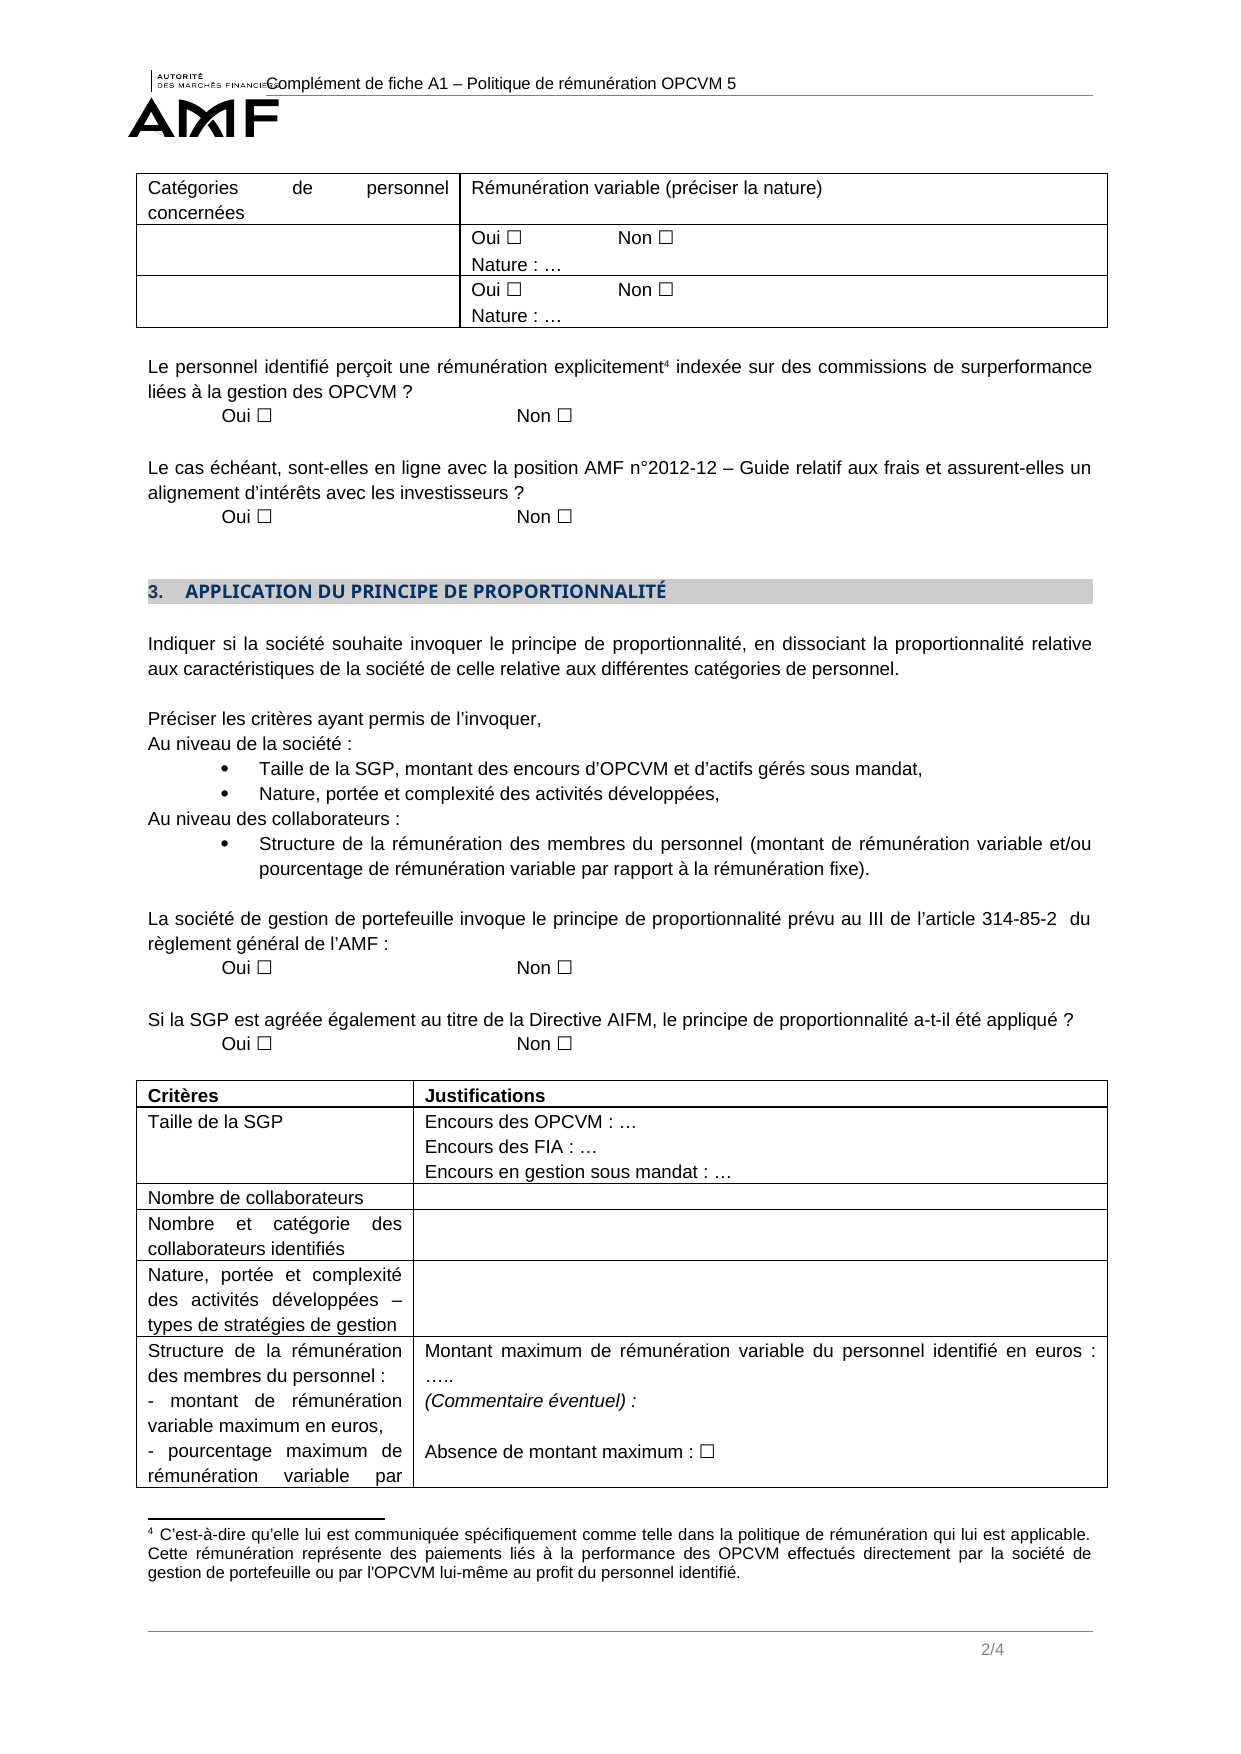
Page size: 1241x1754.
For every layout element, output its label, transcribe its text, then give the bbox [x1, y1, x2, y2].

table_cell [414, 1210, 1107, 1259]
list Taille de la SGP, montant des encours d’OPCVM et d’actifs gérés sous mandat, [221, 754, 1093, 779]
table_cell Nombre et catégorie des collaborateurs identifiés [137, 1210, 413, 1259]
table_cell Taille de la SGP [137, 1108, 413, 1182]
list Structure de la rémunération des membres du personnel (montant de rémunération variable et/ou pourcentage de rémunération variable par rapport à la rémunération fixe). [221, 829, 1093, 879]
text Indiquer si la société souhaite invoquer le principe de proportionnalité, en dissociant la proportionnalité relative aux caractéristiques de la société de celle relative aux différentes catégories de personnel. [148, 629, 1093, 679]
list Nature, portée et complexité des activités développées, [221, 779, 1093, 804]
list Oui Non [148, 954, 1093, 980]
table_cell Oui Non Nature : … [461, 225, 1107, 275]
list Application du principe de proportionnalité [148, 579, 1093, 604]
table_cell Oui Non Nature : … [461, 276, 1107, 327]
table_header Critères [137, 1081, 413, 1106]
text Oui Non [148, 403, 1093, 428]
table_header Catégories de personnel concernées [137, 174, 459, 224]
text Préciser les critères ayant permis de l’invoquer, [148, 704, 1093, 729]
list La société de gestion de portefeuille invoque le principe de proportionnalité prévu au III de l’article 314-85-2 du règlement général de l’AMF : [148, 904, 1093, 954]
table_cell [414, 1184, 1107, 1208]
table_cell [137, 1337, 413, 1487]
text Au niveau des collaborateurs : [148, 804, 1093, 829]
table_header Justifications [414, 1081, 1107, 1106]
text Le personnel identifié perçoit une rémunération explicitement indexée sur des commissions de surperformance liées à la gestion des OPCVM ? [148, 353, 1093, 403]
text Le cas échéant, sont-elles en ligne avec la position AMF n°2012-12 – Guide relatif aux frais et assurent-elles un alignement d’intérêts avec les investisseurs ? [148, 453, 1093, 503]
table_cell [414, 1337, 1107, 1487]
list Oui Non [148, 1030, 1093, 1055]
table_cell Encours des OPCVM : … Encours des FIA : … Encours en gestion sous mandat : … [414, 1108, 1107, 1182]
text Au niveau de la société : [148, 729, 1093, 754]
table_cell [414, 1261, 1107, 1336]
list Si la SGP est agréée également au titre de la Directive AIFM, le principe de proportionnalité a-t-il été appliqué ? [148, 1005, 1093, 1030]
table_cell [137, 225, 459, 275]
text Oui Non [148, 503, 1093, 529]
table_header Rémunération variable (préciser la nature) [461, 174, 1107, 224]
table_cell Nature, portée et complexité des activités développées – types de stratégies de gestion [137, 1261, 413, 1336]
table_cell Nombre de collaborateurs [137, 1184, 413, 1208]
table_cell [137, 276, 459, 327]
